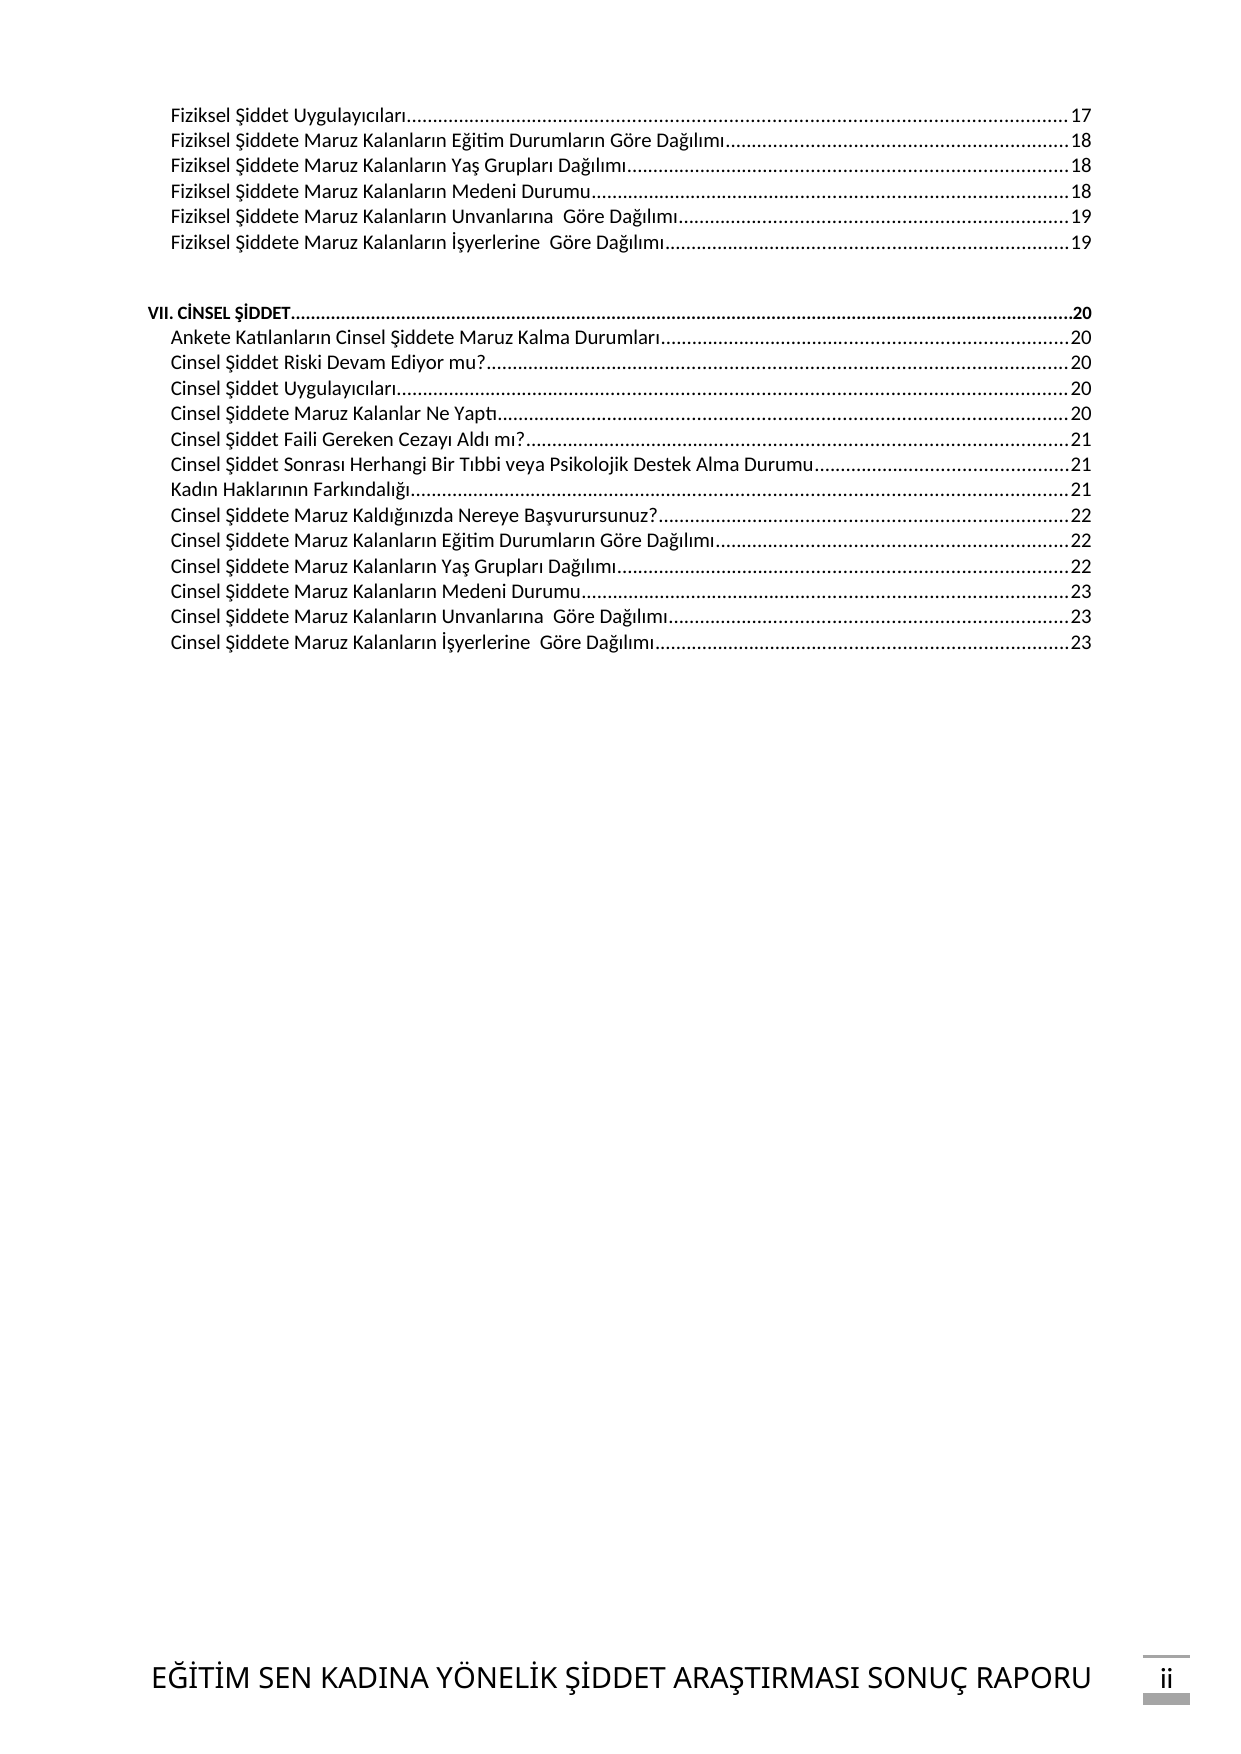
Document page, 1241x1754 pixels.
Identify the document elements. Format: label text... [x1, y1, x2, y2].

text Cinsel Şiddete Maruz Kalanların Yaş Grupları Dağılımı 22 [171, 553, 1093, 578]
text Cinsel Şiddet Uygulayıcıları 20 [171, 375, 1093, 400]
text Cinsel Şiddete Maruz Kalanlar Ne Yaptı 20 [171, 400, 1093, 426]
text Cinsel Şiddete Maruz Kalanların Medeni Durumu 23 [171, 578, 1093, 604]
text Cinsel Şiddet Sonrası Herhangi Bir Tıbbi veya Psikolojik Destek Alma Durumu 21 [171, 451, 1093, 477]
text Fiziksel Şiddete Maruz Kalanların Yaş Grupları Dağılımı 18 [171, 153, 1093, 178]
text Fiziksel Şiddet Uygulayıcıları 17 [171, 102, 1093, 127]
text Cinsel Şiddet Faili Gereken Cezayı Aldı mı? 21 [171, 426, 1093, 451]
text Cinsel Şiddete Maruz Kaldığınızda Nereye Başvurursunuz? 22 [171, 502, 1093, 527]
text Cinsel Şiddete Maruz Kalanların Unvanlarına Göre Dağılımı 23 [171, 604, 1093, 629]
text Kadın Haklarının Farkındalığı 21 [171, 477, 1093, 502]
text Ankete Katılanların Cinsel Şiddete Maruz Kalma Durumları 20 [171, 324, 1093, 349]
text Cinsel Şiddet Riski Devam Ediyor mu? 20 [171, 349, 1093, 375]
text Fiziksel Şiddete Maruz Kalanların Medeni Durumu 18 [171, 178, 1093, 203]
text Fiziksel Şiddete Maruz Kalanların Unvanlarına Göre Dağılımı 19 [171, 203, 1093, 229]
text Fiziksel Şiddete Maruz Kalanların İşyerlerine Göre Dağılımı 19 [171, 229, 1093, 254]
text Fiziksel Şiddete Maruz Kalanların Eğitim Durumların Göre Dağılımı 18 [171, 127, 1093, 153]
text Cinsel Şiddete Maruz Kalanların İşyerlerine Göre Dağılımı 23 [171, 629, 1093, 654]
text VII. CİNSEL ŞİDDET 20 [148, 301, 1093, 324]
text Cinsel Şiddete Maruz Kalanların Eğitim Durumların Göre Dağılımı 22 [171, 527, 1093, 553]
